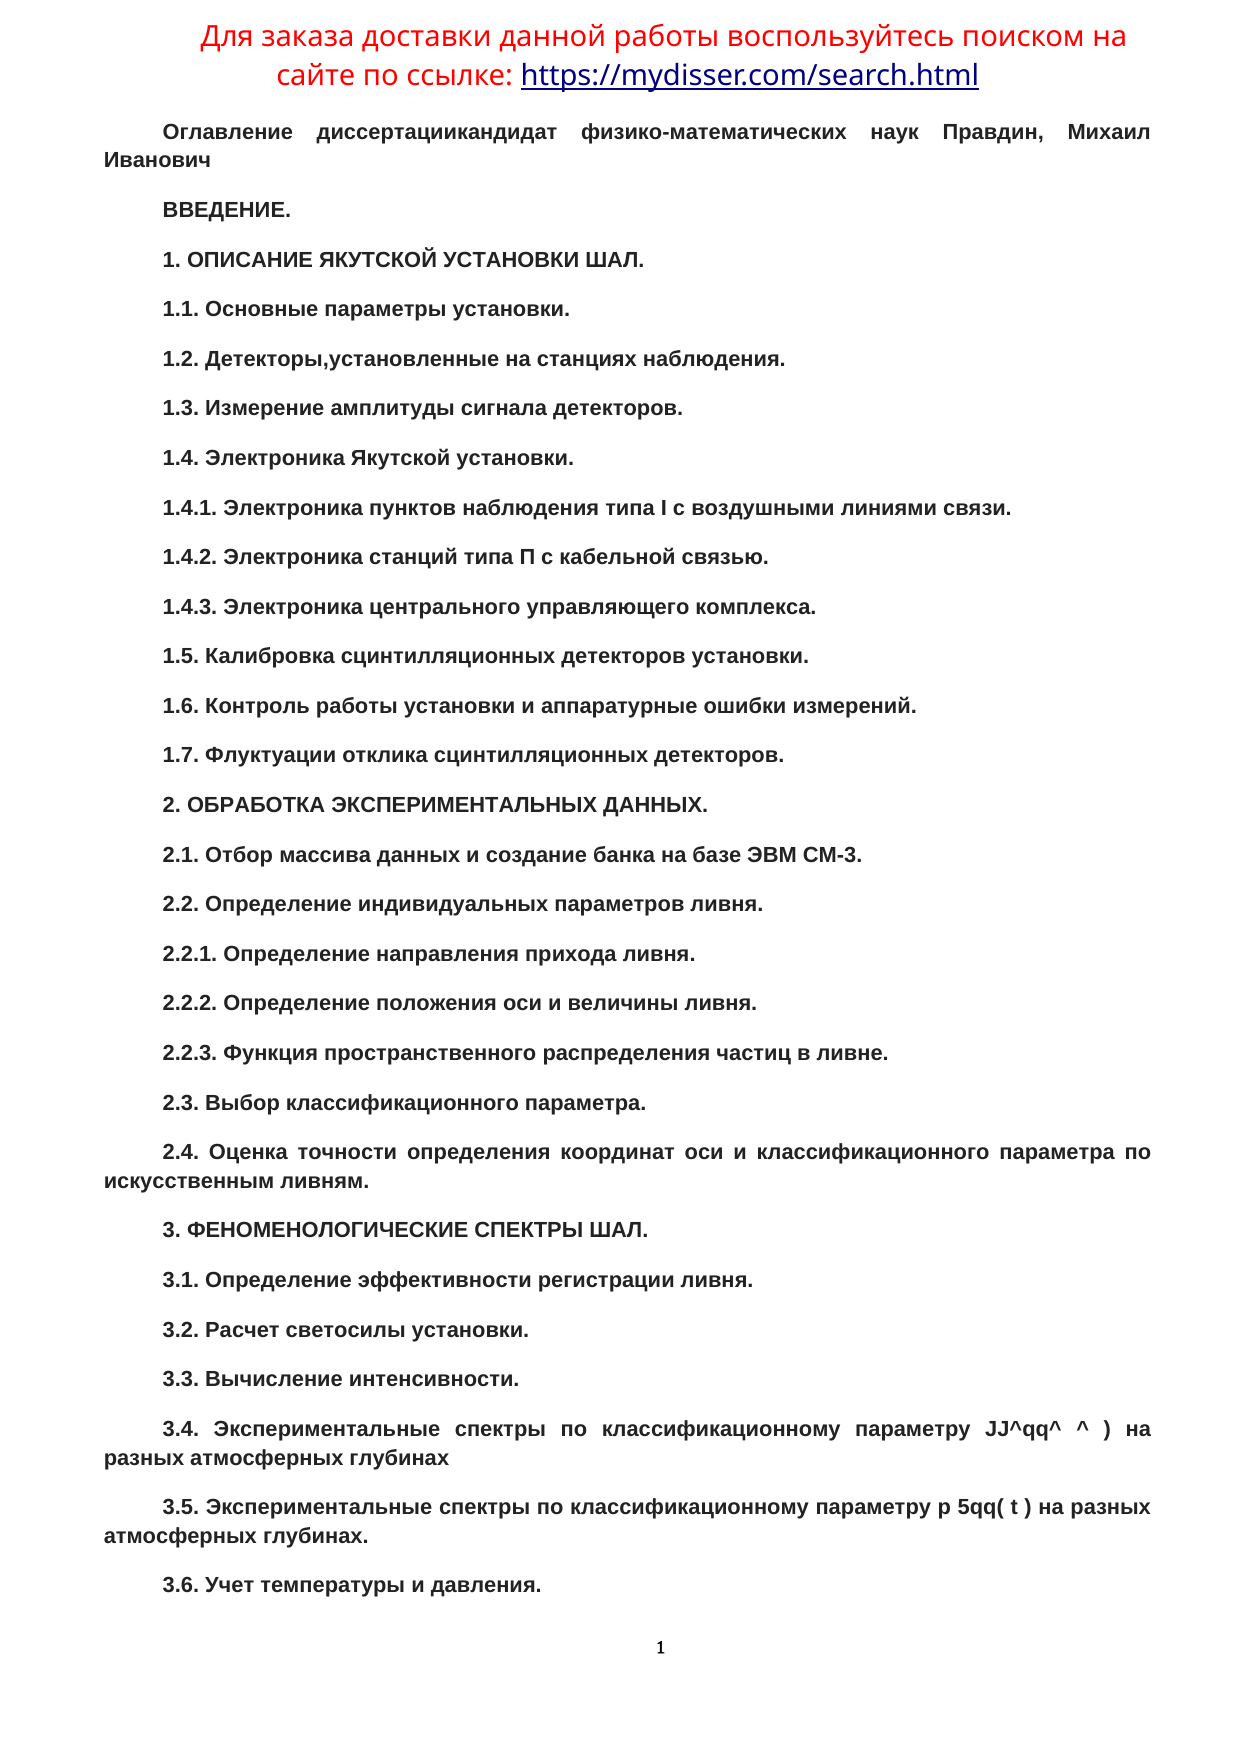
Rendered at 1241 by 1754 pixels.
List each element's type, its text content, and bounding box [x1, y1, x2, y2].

text 1.7. Флуктуации отклика сцинтилляционных детекторов. [103, 739, 1152, 767]
text 1.5. Калибровка сцинтилляционных детекторов установки. [103, 639, 1152, 668]
text 1. ОПИСАНИЕ ЯКУТСКОЙ УСТАНОВКИ ШАЛ. [103, 243, 1152, 272]
text 3.2. Расчет светосилы установки. [103, 1313, 1152, 1342]
text 2.2.2. Определение положения оси и величины ливня. [103, 987, 1152, 1015]
text 1.4.3. Электроника центрального управляющего комплекса. [103, 590, 1152, 619]
text 1.1. Основные параметры установки. [103, 292, 1152, 321]
text Оглавление диссертациикандидат физико-математических наук Правдин, Михаил Иванович [103, 115, 1152, 172]
text 3.6. Учет температуры и давления. [103, 1569, 1152, 1597]
text 2.3. Выбор классификационного параметра. [103, 1086, 1152, 1114]
text 1.2. Детекторы,установленные на станциях наблюдения. [103, 342, 1152, 371]
text 1.3. Измерение амплитуды сигнала детекторов. [103, 392, 1152, 420]
text ВВЕДЕНИЕ. [103, 193, 1152, 222]
text 1.4. Электроника Якутской установки. [103, 441, 1152, 470]
text 2.2.3. Функция пространственного распределения частиц в ливне. [103, 1036, 1152, 1065]
text 2.2. Определение индивидуальных параметров ливня. [103, 887, 1152, 916]
text 2.2.1. Определение направления прихода ливня. [103, 937, 1152, 966]
text 2.1. Отбор массива данных и создание банка на базе ЭВМ СМ-3. [103, 838, 1152, 867]
text 3.3. Вычисление интенсивности. [103, 1362, 1152, 1391]
text 3.1. Определение эффективности регистрации ливня. [103, 1263, 1152, 1292]
text 3. ФЕНОМЕНОЛОГИЧЕСКИЕ СПЕКТРЫ ШАЛ. [103, 1214, 1152, 1242]
text 2.4. Оценка точности определения координат оси и классификационного параметра по искусственным ливням. [103, 1135, 1152, 1193]
text 3.5. Экспериментальные спектры по классификационному параметру р 5qq( t ) на разных атмосферных глубинах. [103, 1490, 1152, 1548]
text 1.4.1. Электроника пунктов наблюдения типа I с воздушными линиями связи. [103, 491, 1152, 519]
text 2. ОБРАБОТКА ЭКСПЕРИМЕНТАЛЬНЫХ ДАННЫХ. [103, 788, 1152, 817]
text 3.4. Экспериментальные спектры по классификационному параметру JJ^qq^ ^ ) на разных атмосферных глубинах [103, 1412, 1152, 1469]
text 1.6. Контроль работы установки и аппаратурные ошибки измерений. [103, 689, 1152, 718]
text 1.4.2. Электроника станций типа П с кабельной связью. [103, 540, 1152, 569]
